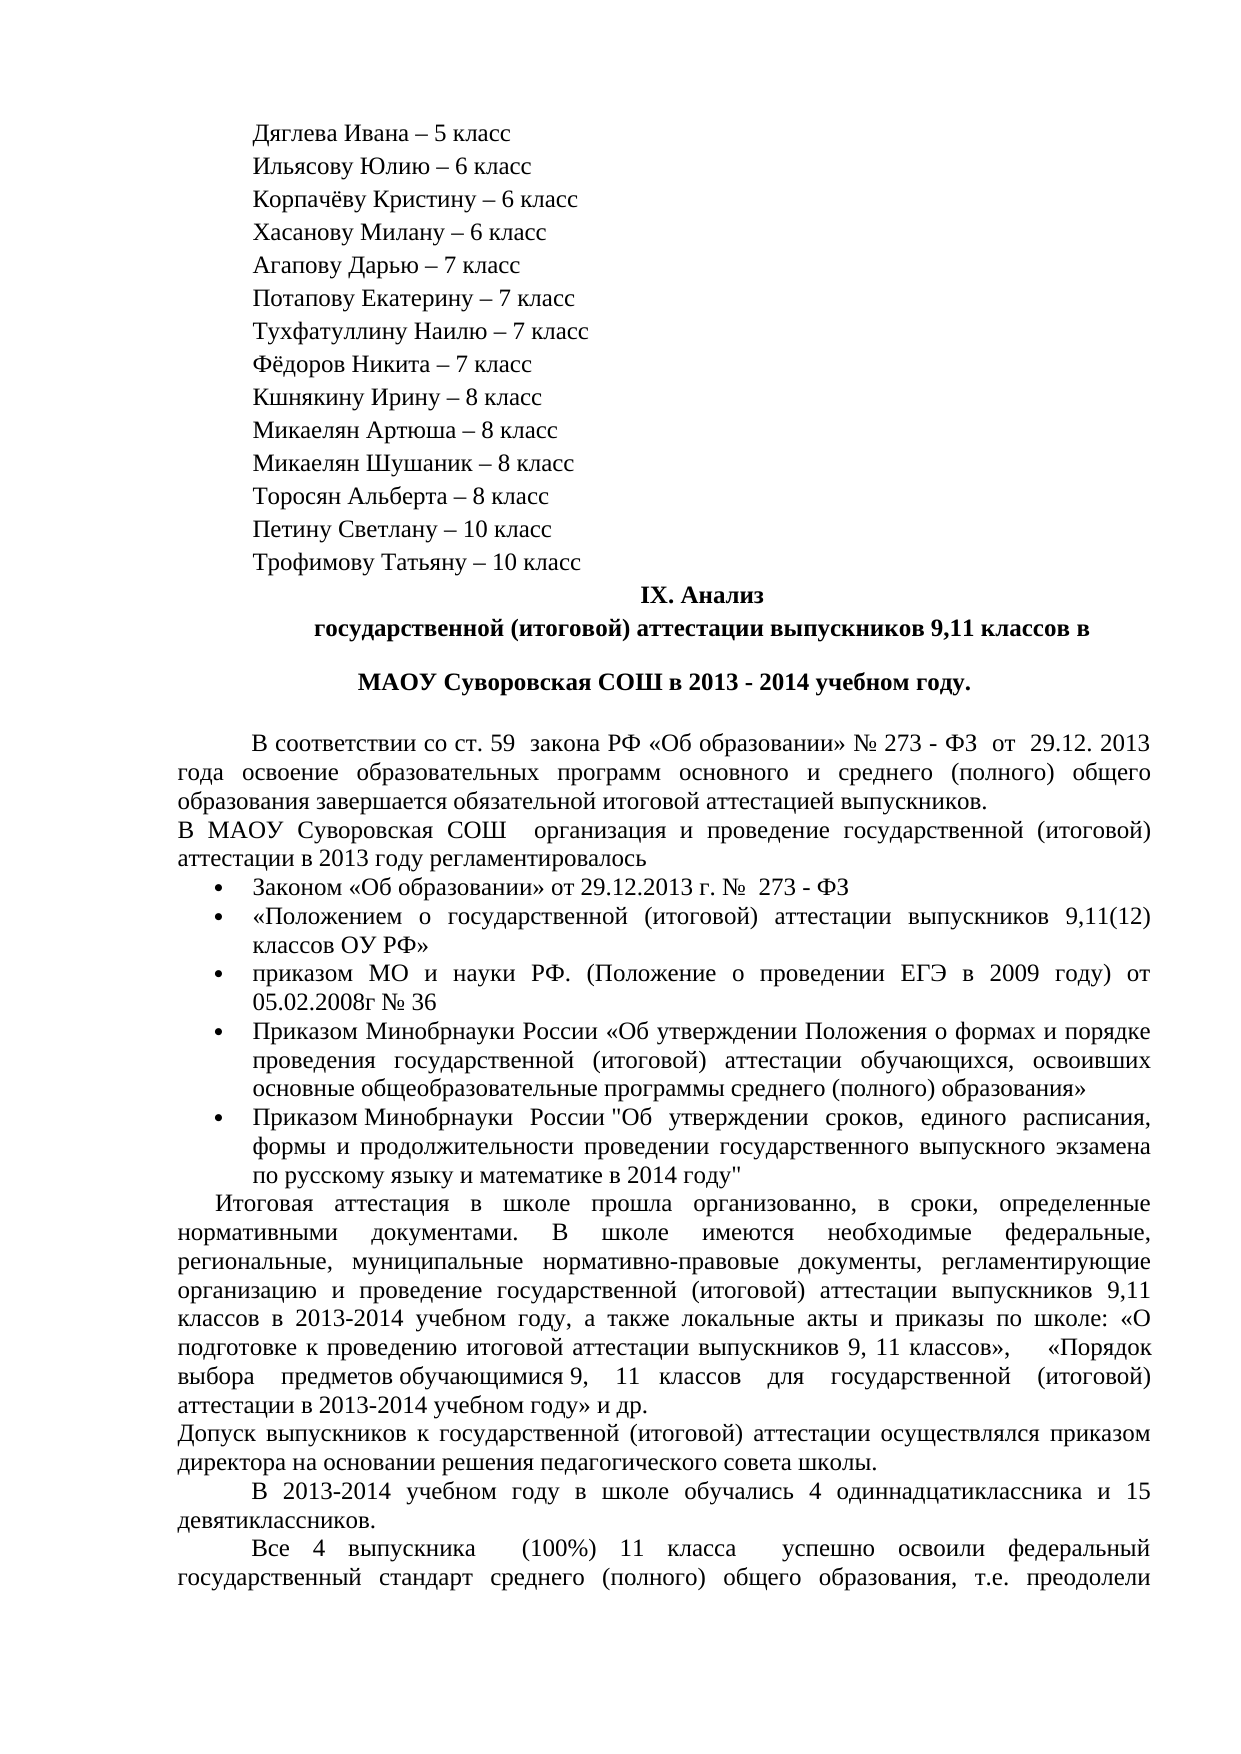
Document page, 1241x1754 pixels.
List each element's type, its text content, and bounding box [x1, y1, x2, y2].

list Дяглева Ивана – 5 класс [252, 118, 1152, 147]
list Микаелян Артюша – 8 класс [252, 415, 1152, 444]
list Потапову Екатерину – 7 класс [252, 283, 1152, 312]
list Корпачёву Кристину – 6 класс [252, 184, 1152, 213]
text В соответствии со ст. 59 закона РФ «Об образовании» № 273 - ФЗ от 29.12. 2013 года освоение образовательных программ основного и среднего (полного) общего образования завершается обязательной итоговой аттестацией выпускников. [177, 728, 1152, 815]
list Фёдоров Никита – 7 класс [252, 349, 1152, 378]
list государственной (итоговой) аттестации выпускников 9,11 классов в [252, 613, 1152, 642]
list Микаелян Шушаник – 8 класс [252, 448, 1152, 477]
list Кшнякину Ирину – 8 класс [252, 382, 1152, 411]
list Агапову Дарью – 7 класс [252, 250, 1152, 279]
list Приказом Минобрнауки России «Об утверждении Положения о формах и порядке проведения государственной (итоговой) аттестации обучающихся, освоивших основные общеобразовательные программы среднего (полного) образования» [215, 1016, 1152, 1102]
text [177, 1533, 1152, 1591]
text Итоговая аттестация в школе прошла организованно, в сроки, определенные нормативными документами. В школе имеются необходимые федеральные, региональные, муниципальные нормативно-правовые документы, регламентирующие организацию и проведение государственной (итоговой) аттестации выпускников 9,11 классов в 2013-2014 учебном году, а также локальные акты и приказы по школе: «О подготовке к проведению итоговой аттестации выпускников 9, 11 классов», «Порядок выбора предметов обучающимися 9, 11 классов для государственной (итоговой) аттестации в 2013-2014 учебном году» и др. [177, 1188, 1152, 1418]
text МАОУ Суворовская СОШ в 2013 - 2014 учебном году. [177, 667, 1152, 696]
text В МАОУ Суворовская СОШ организация и проведение государственной (итоговой) аттестации в 2013 году регламентировалось [177, 815, 1152, 872]
list Торосян Альберта – 8 класс [252, 481, 1152, 510]
list IX. Анализ [252, 580, 1152, 609]
list Законом «Об образовании» от 29.12.2013 г. № 273 - ФЗ [215, 872, 1152, 901]
list Тухфатуллину Наилю – 7 класс [252, 316, 1152, 345]
list приказом МО и науки РФ. (Положение о проведении ЕГЭ в 2009 году) от 05.02.2008г № 36 [215, 958, 1152, 1016]
list Петину Светлану – 10 класс [252, 514, 1152, 543]
text В 2013-2014 учебном году в школе обучались 4 одиннадцатиклассника и 15 девятиклассников. [177, 1476, 1152, 1533]
list Приказом Минобрнауки России "Об утверждении сроков, единого расписания, формы и продолжительности проведении государственного выпускного экзамена по русскому языку и математике в 2014 году" [215, 1102, 1152, 1188]
list «Положением о государственной (итоговой) аттестации выпускников 9,11(12) классов ОУ РФ» [215, 901, 1152, 958]
list Трофимову Татьяну – 10 класс [252, 547, 1152, 576]
list Хасанову Милану – 6 класс [252, 217, 1152, 246]
list Ильясову Юлию – 6 класс [252, 151, 1152, 180]
text Допуск выпускников к государственной (итоговой) аттестации осуществлялся приказом директора на основании решения педагогического совета школы. [177, 1418, 1152, 1476]
